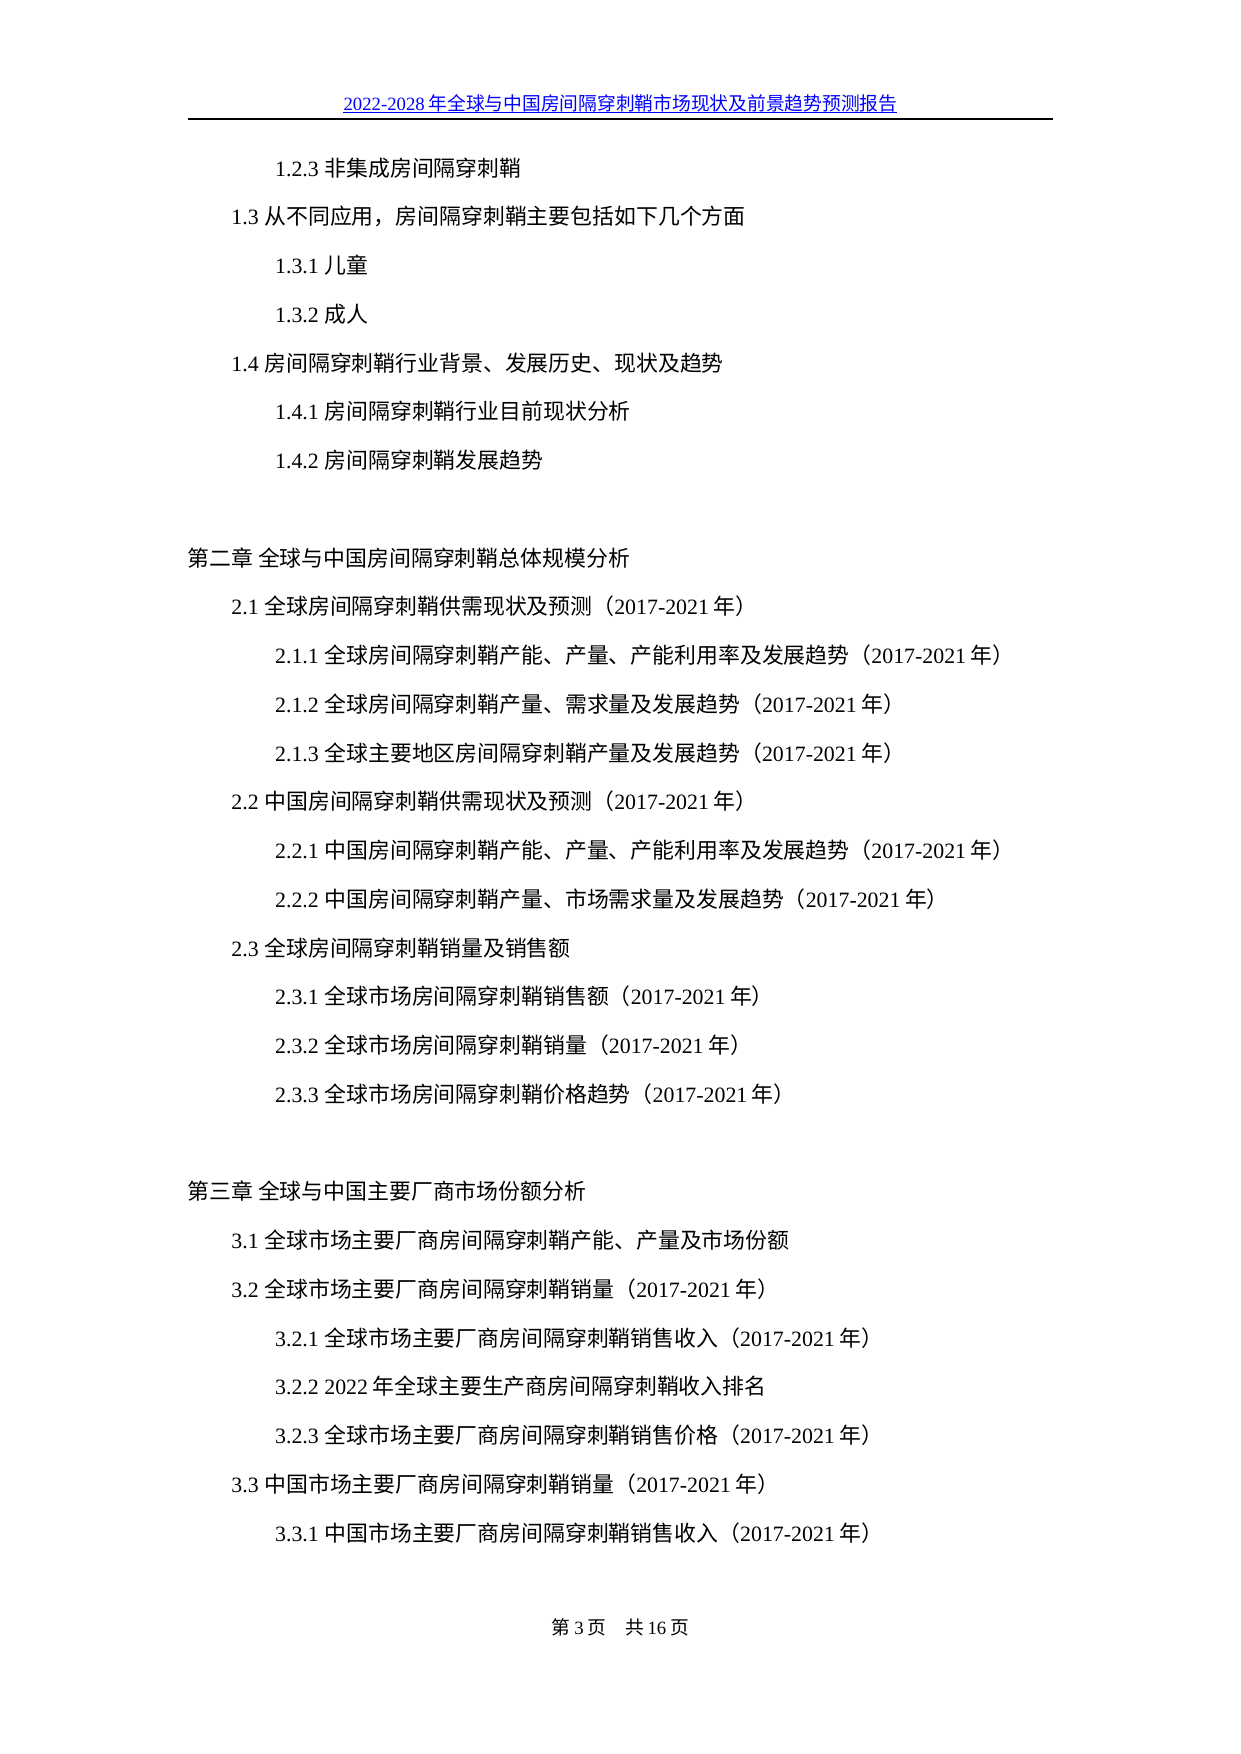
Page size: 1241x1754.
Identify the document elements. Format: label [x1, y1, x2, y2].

text [187, 150, 1053, 1548]
